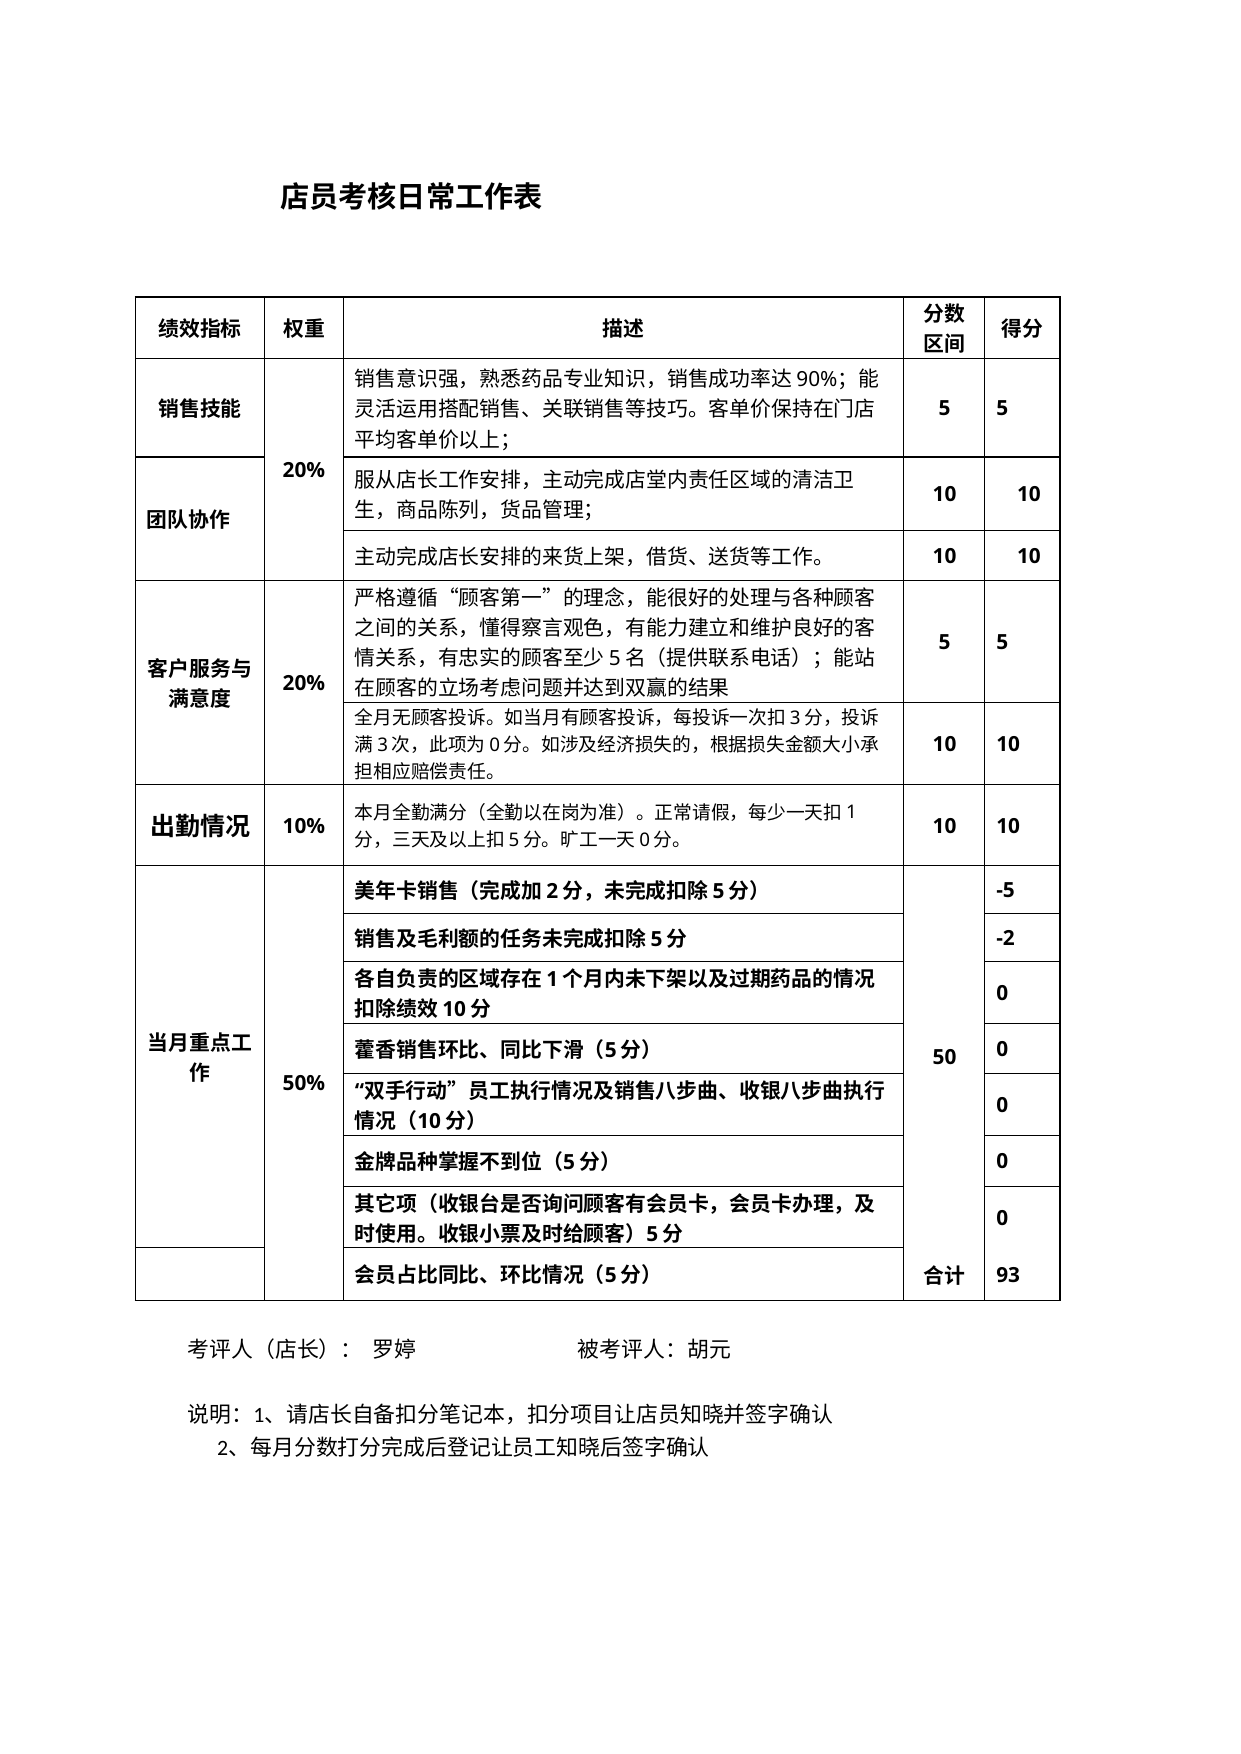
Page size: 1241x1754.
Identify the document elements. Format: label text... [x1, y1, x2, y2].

table_cell 0 [985, 1187, 1059, 1247]
table_cell 会员占比同比、环比情况（5分） [344, 1248, 903, 1299]
table_cell -2 [985, 914, 1059, 961]
table_cell 5 [985, 581, 1059, 702]
table_cell 0 [985, 962, 1059, 1023]
table_cell 5 [904, 581, 984, 702]
table_cell 10% [265, 785, 343, 864]
table_cell 销售技能 [136, 359, 264, 456]
table_cell 10 [985, 785, 1059, 864]
table_cell 主动完成店长安排的来货上架，借货、送货等工作。 [344, 531, 903, 580]
table_cell 10 [985, 531, 1059, 580]
table_cell 全月无顾客投诉。如当月有顾客投诉，每投诉一次扣3分，投诉满3次，此项为0分。如涉及经济损失的，根据损失金额大小承担相应赔偿责任。 [344, 703, 903, 784]
table_cell 50 [904, 866, 984, 1247]
table_cell 金牌品种掌握不到位（5分） [344, 1136, 903, 1186]
table_cell 出勤情况 [136, 785, 264, 864]
text 店员考核日常工作表 [187, 162, 1053, 227]
table_cell 客户服务与满意度 [136, 581, 264, 784]
table_cell 销售意识强，熟悉药品专业知识，销售成功率达90%；能灵活运用搭配销售、关联销售等技巧。客单价保持在门店平均客单价以上； [344, 359, 903, 456]
table_cell 10 [904, 458, 984, 530]
table_cell 其它项（收银台是否询问顾客有会员卡，会员卡办理，及时使用。收银小票及时给顾客）5分 [344, 1187, 903, 1247]
table_cell “双手行动”员工执行情况及销售八步曲、收银八步曲执行情况（10分） [344, 1074, 903, 1134]
table_cell 0 [985, 1024, 1059, 1073]
text 2、每月分数打分完成后登记让员工知晓后签字确认 [187, 1429, 1053, 1462]
table_header 描述 [344, 298, 903, 358]
table_cell 10 [985, 703, 1059, 784]
table_cell 5 [985, 359, 1059, 456]
table_cell 各自负责的区域存在1个月内未下架以及过期药品的情况扣除绩效10分 [344, 962, 903, 1023]
table_cell 0 [985, 1136, 1059, 1186]
table_header 分数 区间 [904, 298, 984, 358]
table_cell -5 [985, 866, 1059, 912]
table_cell 美年卡销售（完成加2分，未完成扣除5分） [344, 866, 903, 912]
table_cell 20% [265, 359, 343, 580]
table_cell 严格遵循“顾客第一”的理念，能很好的处理与各种顾客之间的关系，懂得察言观色，有能力建立和维护良好的客情关系，有忠实的顾客至少5名（提供联系电话）；能站在顾客的立场考虑问题并达到双赢的结果 [344, 581, 903, 702]
table_header 权重 [265, 298, 343, 358]
table_cell 当月重点工作 [136, 866, 264, 1247]
table_cell 销售及毛利额的任务未完成扣除5分 [344, 914, 903, 961]
table_cell 5 [904, 359, 984, 456]
table_cell 10 [904, 531, 984, 580]
table_cell 服从店长工作安排，主动完成店堂内责任区域的清洁卫生，商品陈列，货品管理； [344, 458, 903, 530]
table_cell 10 [904, 785, 984, 864]
table_cell [136, 1248, 264, 1299]
text 说明：1、请店长自备扣分笔记本，扣分项目让店员知晓并签字确认 [187, 1397, 1053, 1429]
table_cell 藿香销售环比、同比下滑（5分） [344, 1024, 903, 1073]
text 考评人（店长）： 罗婷 被考评人：胡元 [187, 1301, 1053, 1364]
table_cell 93 [985, 1247, 1059, 1299]
table_cell 团队协作 [136, 458, 264, 580]
table_header 绩效指标 [136, 298, 264, 358]
table_cell 0 [985, 1074, 1059, 1134]
table_cell 合计 [904, 1247, 984, 1299]
table_cell 50% [265, 866, 343, 1299]
table_cell 20% [265, 581, 343, 784]
table_cell 本月全勤满分（全勤以在岗为准）。正常请假，每少一天扣1分，三天及以上扣5分。旷工一天0分。 [344, 785, 903, 864]
table_cell 10 [985, 458, 1059, 530]
table_cell 10 [904, 703, 984, 784]
table_header 得分 [985, 298, 1059, 358]
